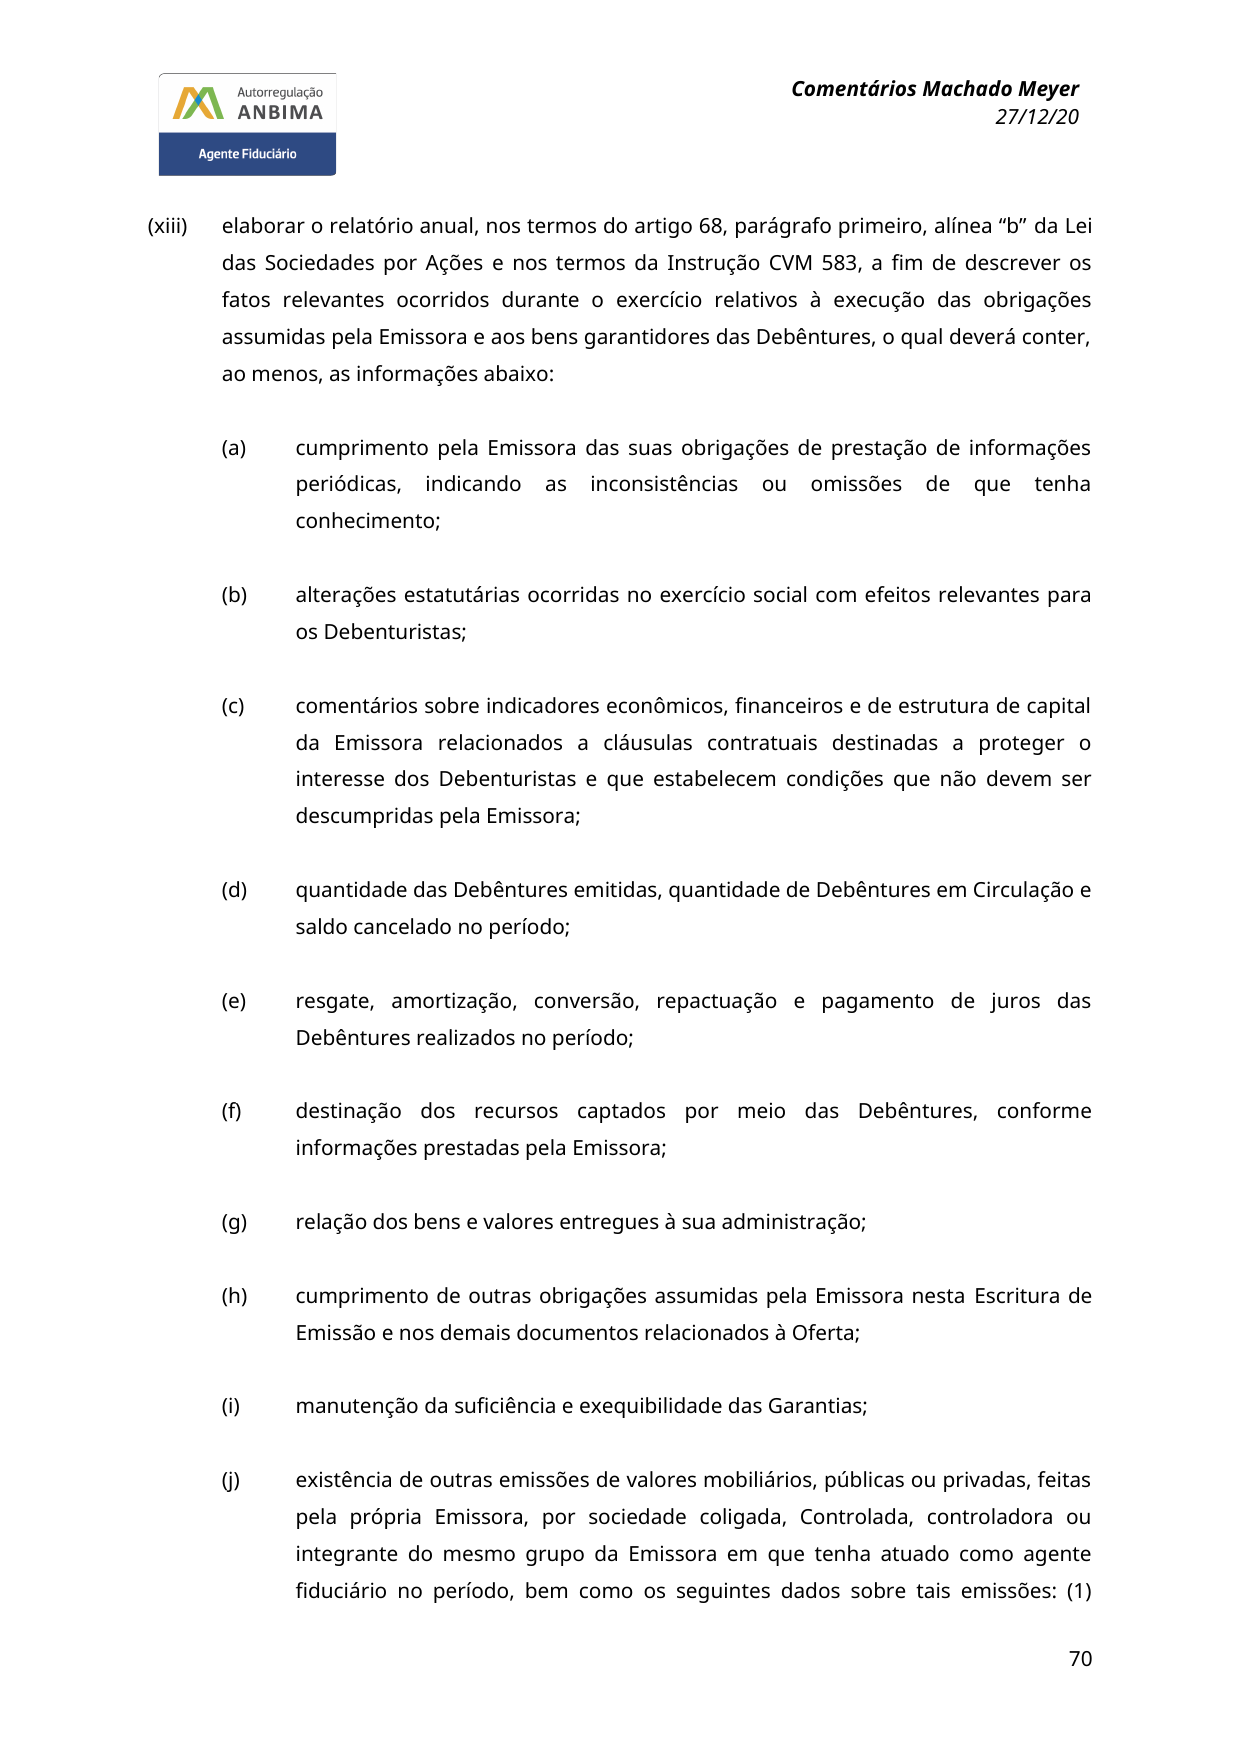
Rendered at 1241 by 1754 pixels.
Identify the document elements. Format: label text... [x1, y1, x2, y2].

list manutenção da suficiência e exequibilidade das Garantias; [222, 1391, 1092, 1420]
list destinação dos recursos captados por meio das Debêntures, conforme informações prestadas pela Emissora; [222, 1096, 1092, 1162]
list alterações estatutárias ocorridas no exercício social com efeitos relevantes para os Debenturistas; [222, 580, 1092, 645]
list comentários sobre indicadores econômicos, financeiros e de estrutura de capital da Emissora relacionados a cláusulas contratuais destinadas a proteger o interesse dos Debenturistas e que estabelecem condições que não devem ser descumpridas pela Emissora; [222, 691, 1092, 830]
list resgate, amortização, conversão, repactuação e pagamento de juros das Debêntures realizados no período; [222, 986, 1092, 1051]
list cumprimento pela Emissora das suas obrigações de prestação de informações periódicas, indicando as inconsistências ou omissões de que tenha conhecimento; [222, 433, 1092, 535]
list relação dos bens e valores entregues à sua administração; [222, 1207, 1092, 1235]
list quantidade das Debêntures emitidas, quantidade de Debêntures em Circulação e saldo cancelado no período; [222, 875, 1092, 940]
list elaborar o relatório anual, nos termos do artigo 68, parágrafo primeiro, alínea “b” da Lei das Sociedades por Ações e nos termos da Instrução CVM 583, a fim de descrever os fatos relevantes ocorridos durante o exercício relativos à execução das obrigações assumidas pela Emissora e aos bens garantidores das Debêntures, o qual deverá conter, ao menos, as informações abaixo: [148, 211, 1092, 387]
picture [158, 73, 337, 176]
list cumprimento de outras obrigações assumidas pela Emissora nesta Escritura de Emissão e nos demais documentos relacionados à Oferta; [222, 1281, 1092, 1346]
